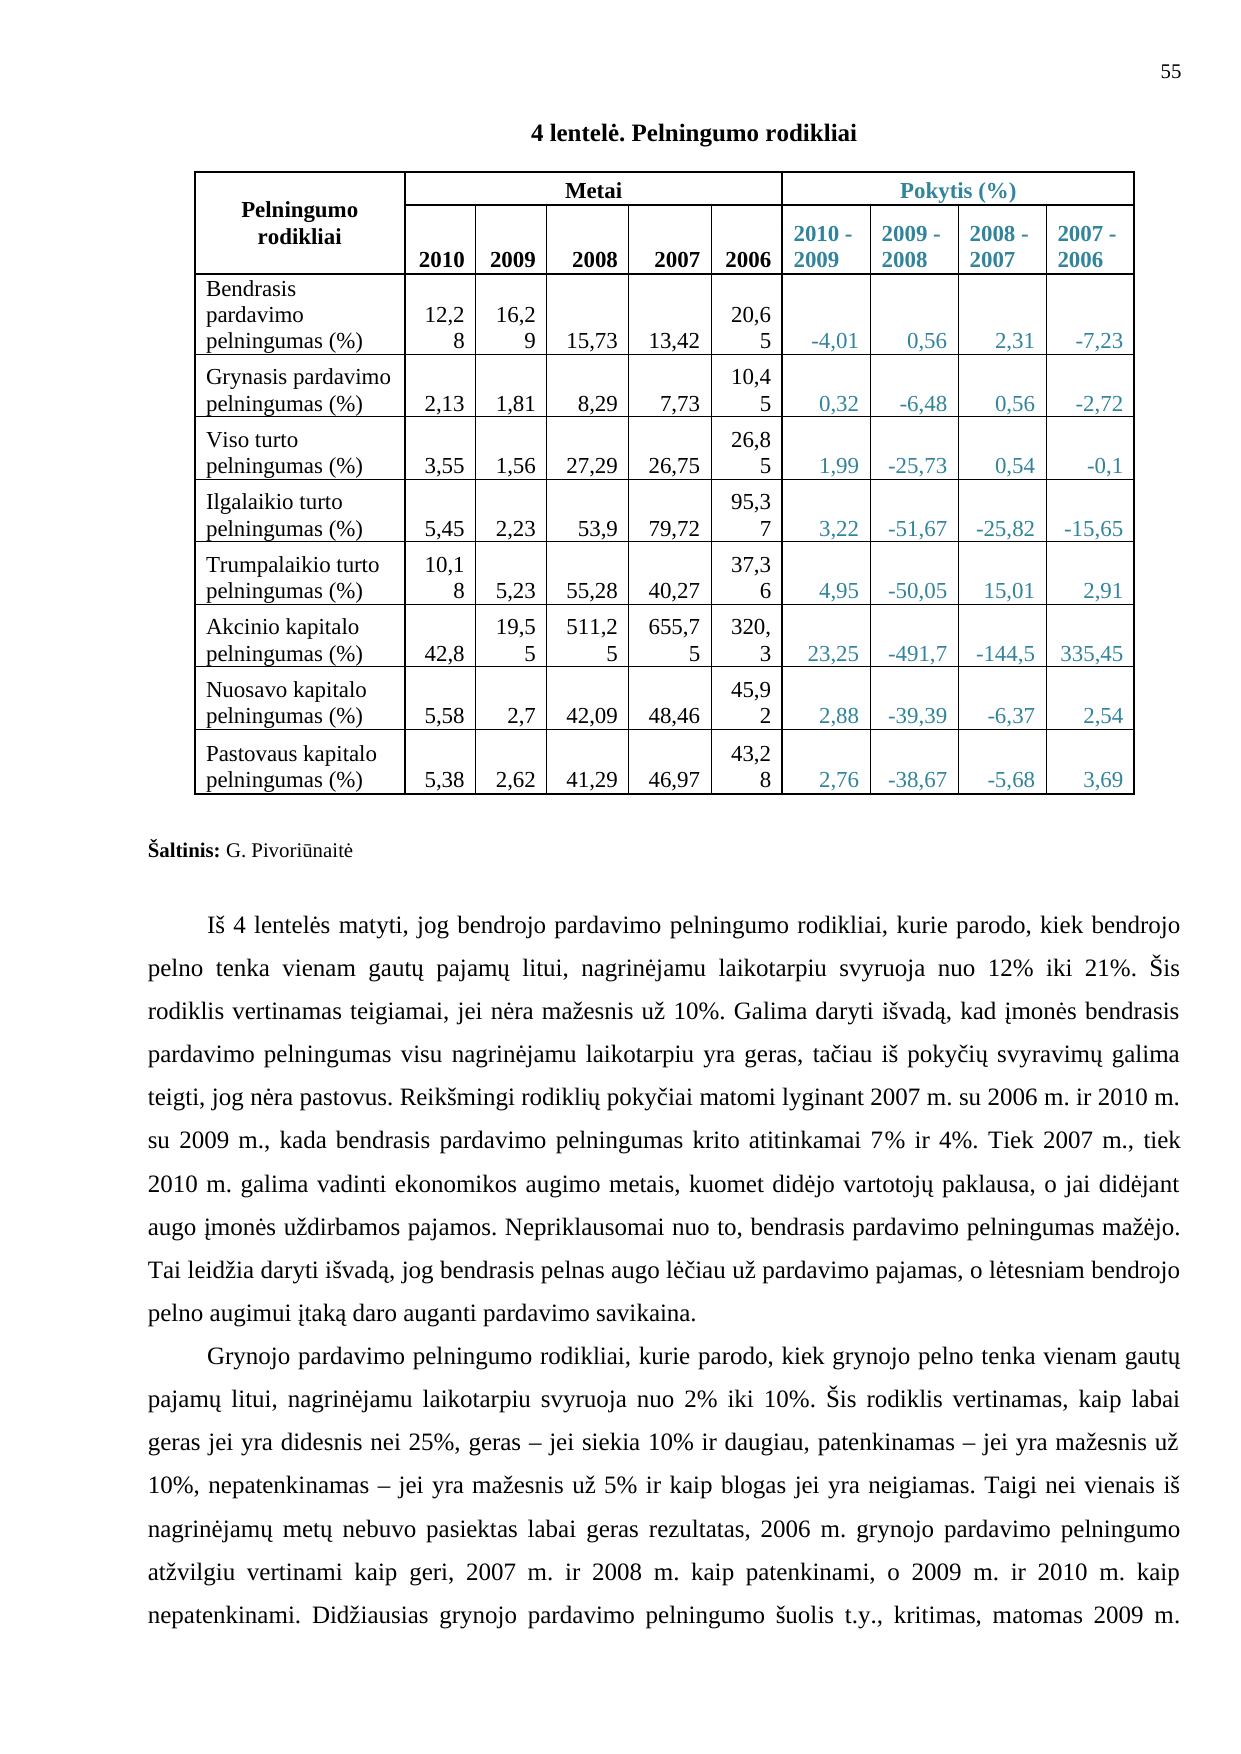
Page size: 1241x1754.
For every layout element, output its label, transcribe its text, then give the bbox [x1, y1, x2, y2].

table_cell 1,81 [476, 355, 546, 416]
table_cell 16,29 [476, 275, 546, 354]
table_cell -144,5 [959, 605, 1046, 666]
table_cell 45,92 [712, 667, 781, 729]
table_cell 10,18 [406, 542, 475, 604]
table_cell 655,75 [629, 605, 711, 666]
table_cell Viso turto pelningumas (%) [196, 417, 404, 479]
table_cell 2009 [476, 206, 546, 272]
table_cell -0,1 [1047, 417, 1133, 479]
table_cell 2009 - 2008 [871, 206, 958, 272]
table_cell 511,25 [547, 605, 628, 666]
table_cell 40,27 [629, 542, 711, 604]
table_cell 0,32 [783, 355, 870, 416]
table_header Metai [406, 173, 781, 204]
table_cell 95,37 [712, 480, 781, 541]
table_cell 4,95 [783, 542, 870, 604]
table_cell 0,56 [871, 275, 958, 354]
table_cell 5,38 [406, 730, 475, 793]
table_cell 23,25 [783, 605, 870, 666]
table_cell 37,36 [712, 542, 781, 604]
table_cell 42,09 [547, 667, 628, 729]
table_cell Grynasis pardavimo pelningumas (%) [196, 355, 404, 416]
table_cell 2010 - 2009 [783, 206, 870, 272]
text Iš 4 lentelės matyti, jog bendrojo pardavimo pelningumo rodikliai, kurie parodo, kiek bendrojo pelno tenka vienam gautų pajamų litui, nagrinėjamu laikotarpiu svyruoja nuo 12% iki 21%. Šis rodiklis vertinamas teigiamai, jei nėra mažesnis už 10%. Galima daryti išvadą, kad įmonės bendrasis pardavimo pelningumas visu nagrinėjamu laikotarpiu yra geras, tačiau iš pokyčių svyravimų galima teigti, jog nėra pastovus. Reikšmingi rodiklių pokyčiai matomi lyginant 2007 m. su 2006 m. ir 2010 m. su 2009 m., kada bendrasis pardavimo pelningumas krito atitinkamai 7% ir 4%. Tiek 2007 m., tiek 2010 m. galima vadinti ekonomikos augimo metais, kuomet didėjo vartotojų paklausa, o jai didėjant augo įmonės uždirbamos pajamos. Nepriklausomai nuo to, bendrasis pardavimo pelningumas mažėjo. Tai leidžia daryti išvadą, jog bendrasis pelnas augo lėčiau už pardavimo pajamas, o lėtesniam bendrojo pelno augimui įtaką daro auganti pardavimo savikaina. [148, 910, 1181, 1327]
table_cell 20,65 [712, 275, 781, 354]
table_cell 3,22 [783, 480, 870, 541]
table_cell -25,82 [959, 480, 1046, 541]
table_cell 13,42 [629, 275, 711, 354]
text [148, 1341, 1181, 1629]
table_cell 42,8 [406, 605, 475, 666]
table_cell 5,45 [406, 480, 475, 541]
table_cell 3,69 [1047, 730, 1133, 793]
subtitle 4 lentelė. Pelningumo rodikliai [148, 118, 1181, 147]
table_cell -6,48 [871, 355, 958, 416]
table_cell 0,56 [959, 355, 1046, 416]
table_cell -491,7 [871, 605, 958, 666]
table_cell -25,73 [871, 417, 958, 479]
table_cell 1,99 [783, 417, 870, 479]
table_cell 7,73 [629, 355, 711, 416]
table_cell 0,54 [959, 417, 1046, 479]
table_cell 335,45 [1047, 605, 1133, 666]
table_cell Trumpalaikio turto pelningumas (%) [196, 542, 404, 604]
table_cell 2,31 [959, 275, 1046, 354]
table_cell 53,9 [547, 480, 628, 541]
table_cell 2008 [547, 206, 628, 272]
table_cell 2,54 [1047, 667, 1133, 729]
table_cell Ilgalaikio turto pelningumas (%) [196, 480, 404, 541]
table_cell 15,73 [547, 275, 628, 354]
table_cell 2,7 [476, 667, 546, 729]
table_header Pokytis (%) [783, 173, 1133, 204]
table_cell 1,56 [476, 417, 546, 479]
table_cell 79,72 [629, 480, 711, 541]
table_cell 2,13 [406, 355, 475, 416]
table_cell 320,3 [712, 605, 781, 666]
table_cell Bendrasis pardavimo pelningumas (%) [196, 275, 404, 354]
table_cell 10,45 [712, 355, 781, 416]
table_cell 46,97 [629, 730, 711, 793]
table_cell -15,65 [1047, 480, 1133, 541]
table_cell 2006 [712, 206, 781, 272]
text Šaltinis: G. Pivoriūnaitė [148, 838, 1181, 862]
table_cell Pastovaus kapitalo pelningumas (%) [196, 730, 404, 793]
table_cell 19,55 [476, 605, 546, 666]
table_cell -7,23 [1047, 275, 1133, 354]
table_cell -50,05 [871, 542, 958, 604]
table_cell 55,28 [547, 542, 628, 604]
table_cell -39,39 [871, 667, 958, 729]
table_cell 15,01 [959, 542, 1046, 604]
table_cell 26,75 [629, 417, 711, 479]
table_cell 2,23 [476, 480, 546, 541]
table_header Pelningumo rodikliai [196, 173, 404, 272]
table_cell 2007 - 2006 [1047, 206, 1133, 272]
table_cell 43,28 [712, 730, 781, 793]
table_cell 2010 [406, 206, 475, 272]
table_cell 12,28 [406, 275, 475, 354]
table_cell -5,68 [959, 730, 1046, 793]
table_cell 8,29 [547, 355, 628, 416]
table_cell 3,55 [406, 417, 475, 479]
table_cell 2,62 [476, 730, 546, 793]
table_cell 2,76 [783, 730, 870, 793]
table_cell 26,85 [712, 417, 781, 479]
table_cell -4,01 [783, 275, 870, 354]
table_cell 27,29 [547, 417, 628, 479]
table_cell 48,46 [629, 667, 711, 729]
table_cell -6,37 [959, 667, 1046, 729]
table_cell Akcinio kapitalo pelningumas (%) [196, 605, 404, 666]
table_cell 5,23 [476, 542, 546, 604]
table_cell 2,88 [783, 667, 870, 729]
table_cell 2007 [629, 206, 711, 272]
table_cell 2008 - 2007 [959, 206, 1046, 272]
table_cell -38,67 [871, 730, 958, 793]
table_cell -51,67 [871, 480, 958, 541]
table_cell Nuosavo kapitalo pelningumas (%) [196, 667, 404, 729]
table_cell 2,91 [1047, 542, 1133, 604]
table_cell 41,29 [547, 730, 628, 793]
table_cell -2,72 [1047, 355, 1133, 416]
table_cell 5,58 [406, 667, 475, 729]
